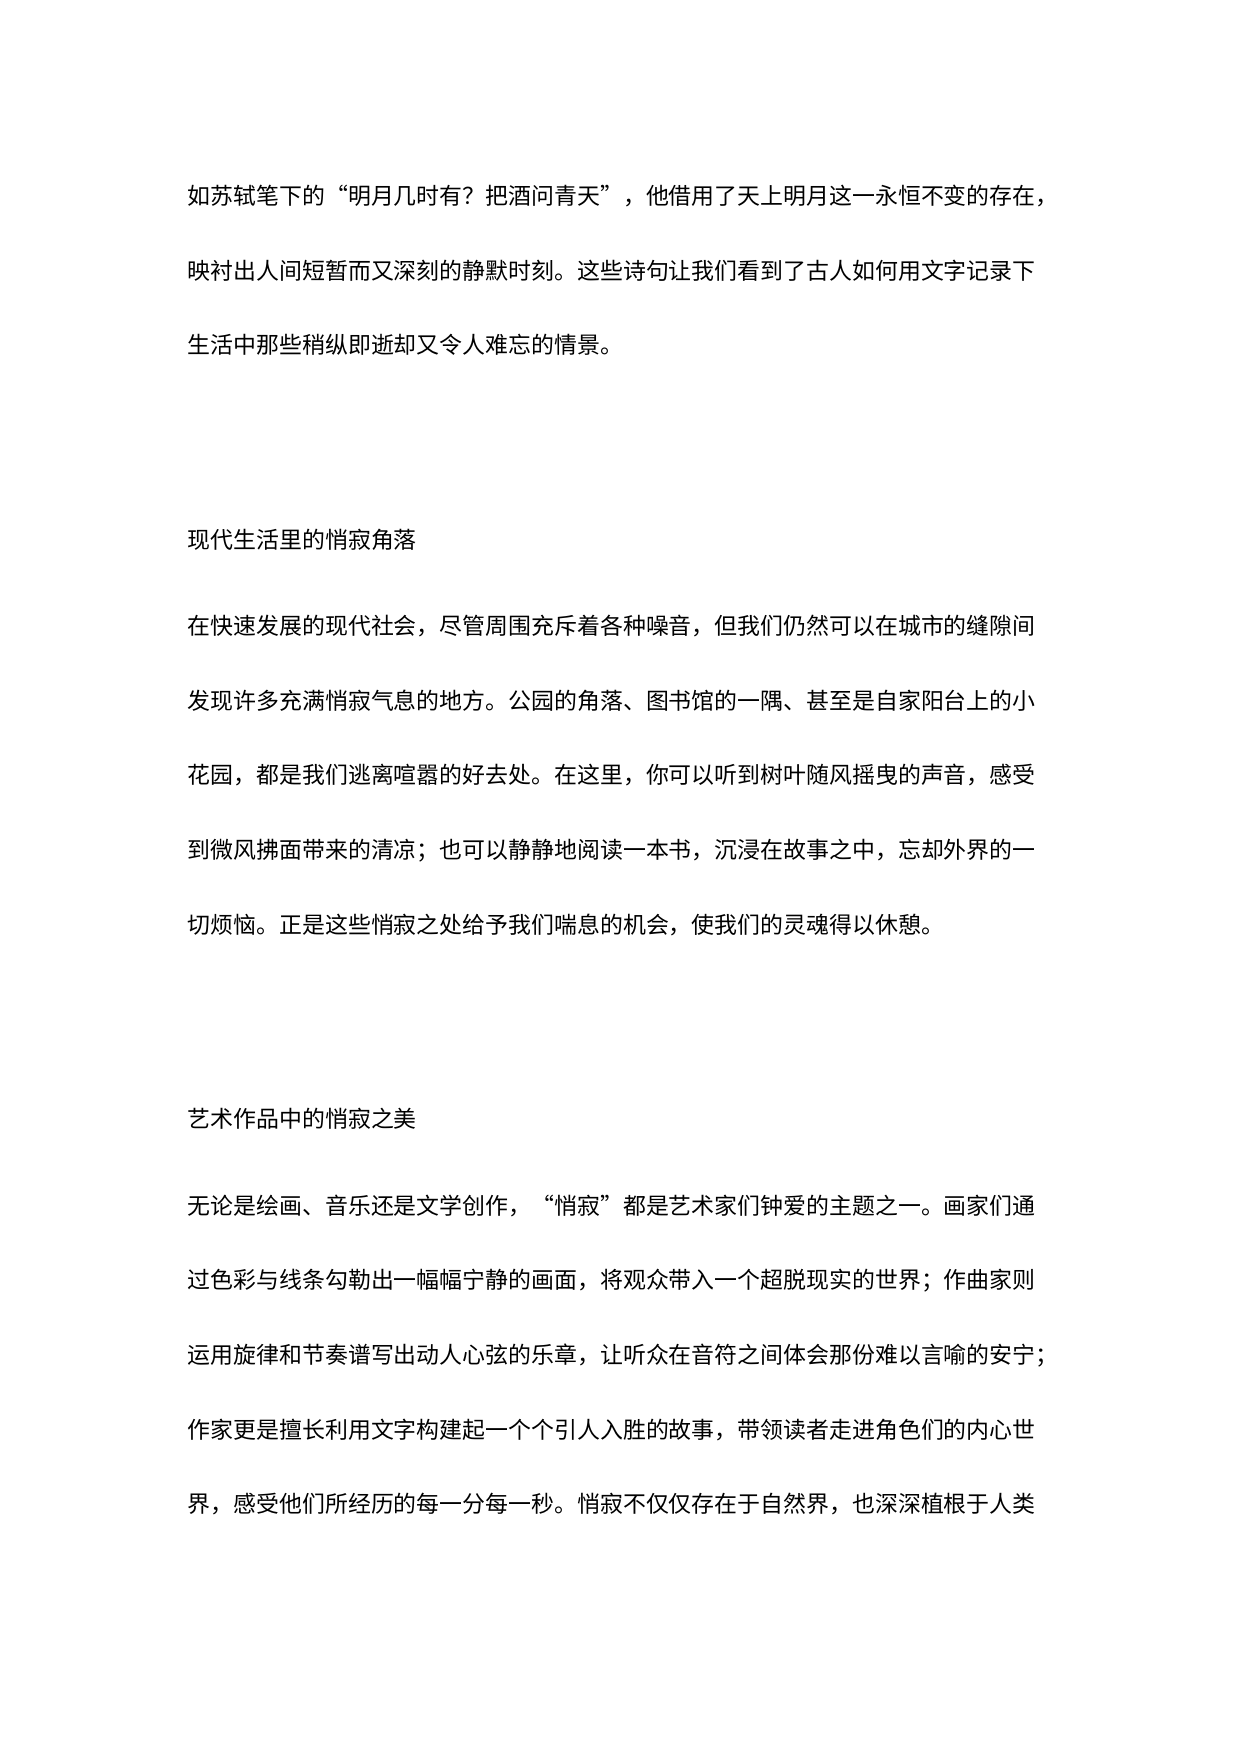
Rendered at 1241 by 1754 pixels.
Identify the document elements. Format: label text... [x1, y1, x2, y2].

text 艺术作品中的悄寂之美 [187, 1085, 1053, 1150]
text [187, 162, 1053, 376]
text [187, 1172, 1053, 1536]
text 在快速发展的现代社会，尽管周围充斥着各种噪音，但我们仍然可以在城市的缝隙间发现许多充满悄寂气息的地方。公园的角落、图书馆的一隅、甚至是自家阳台上的小花园，都是我们逃离喧嚣的好去处。在这里，你可以听到树叶随风摇曳的声音，感受到微风拂面带来的清凉；也可以静静地阅读一本书，沉浸在故事之中，忘却外界的一切烦恼。正是这些悄寂之处给予我们喘息的机会，使我们的灵魂得以休憩。 [187, 592, 1053, 956]
text 现代生活里的悄寂角落 [187, 506, 1053, 571]
